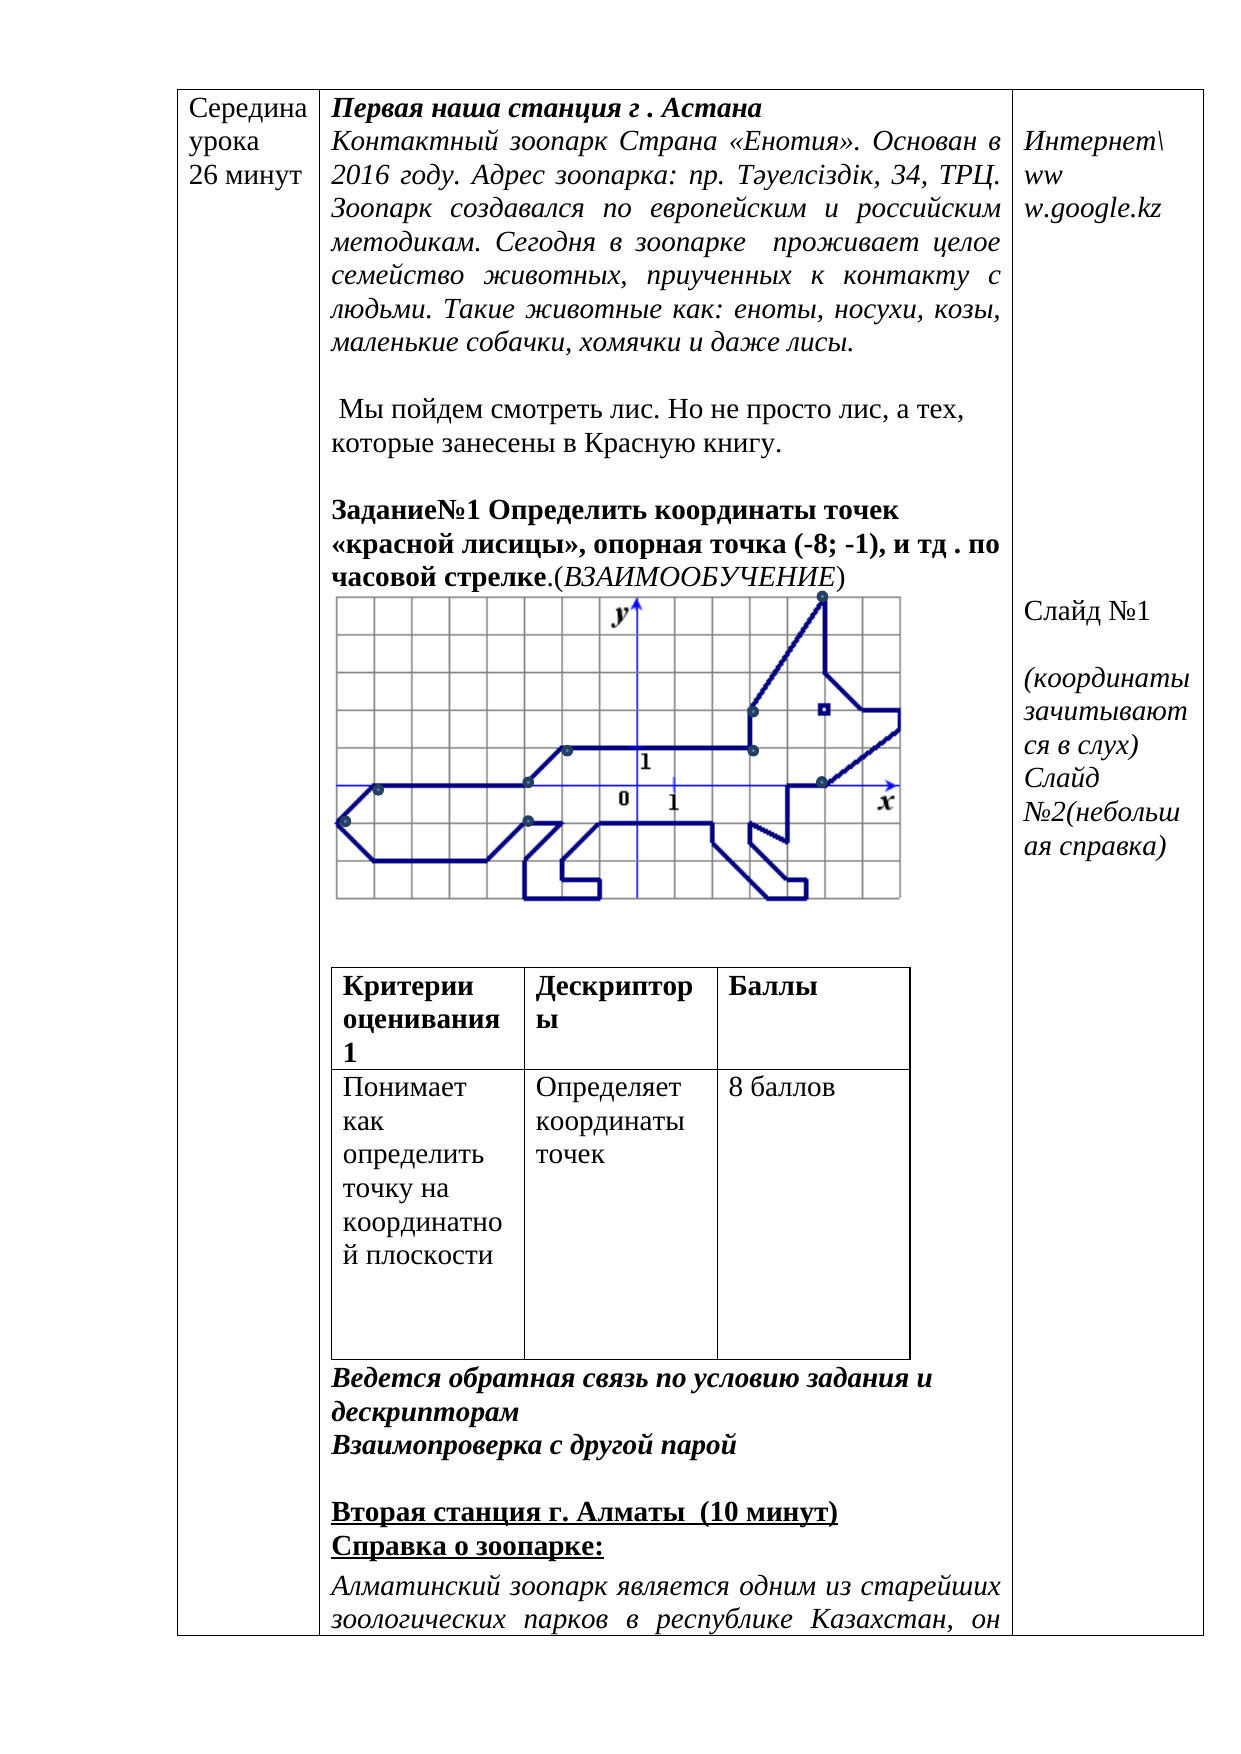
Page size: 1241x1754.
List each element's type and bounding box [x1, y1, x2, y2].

picture [331, 592, 909, 906]
table_cell [320, 90, 1012, 1635]
table_cell [178, 90, 319, 1635]
table_cell [1013, 90, 1203, 1635]
